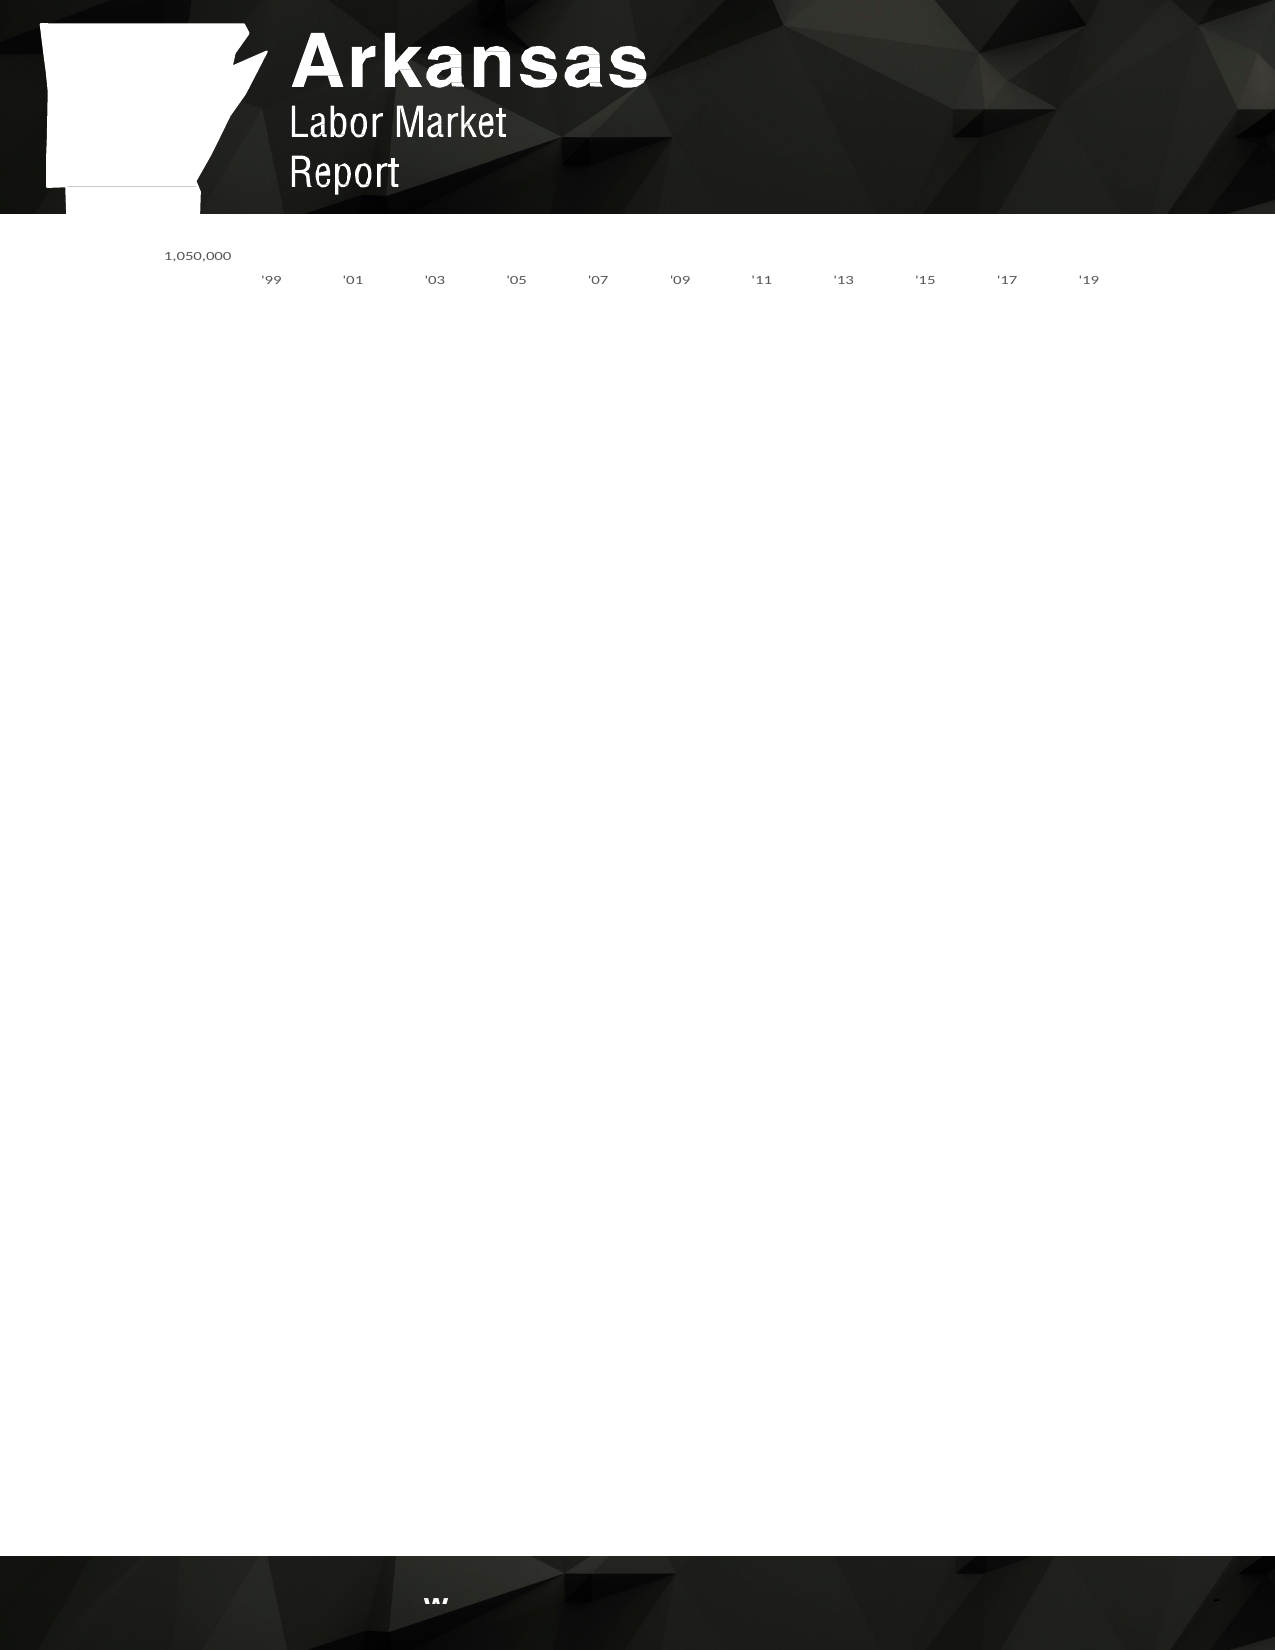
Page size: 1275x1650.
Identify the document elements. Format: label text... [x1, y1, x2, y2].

text '99 '01 '03 '05 '07 '09 '11 '13 '15 '17 '19 [261, 273, 1275, 288]
picture [0, 0, 1275, 214]
picture [0, 1556, 1275, 1650]
text 1,050,000 [0, 248, 231, 263]
